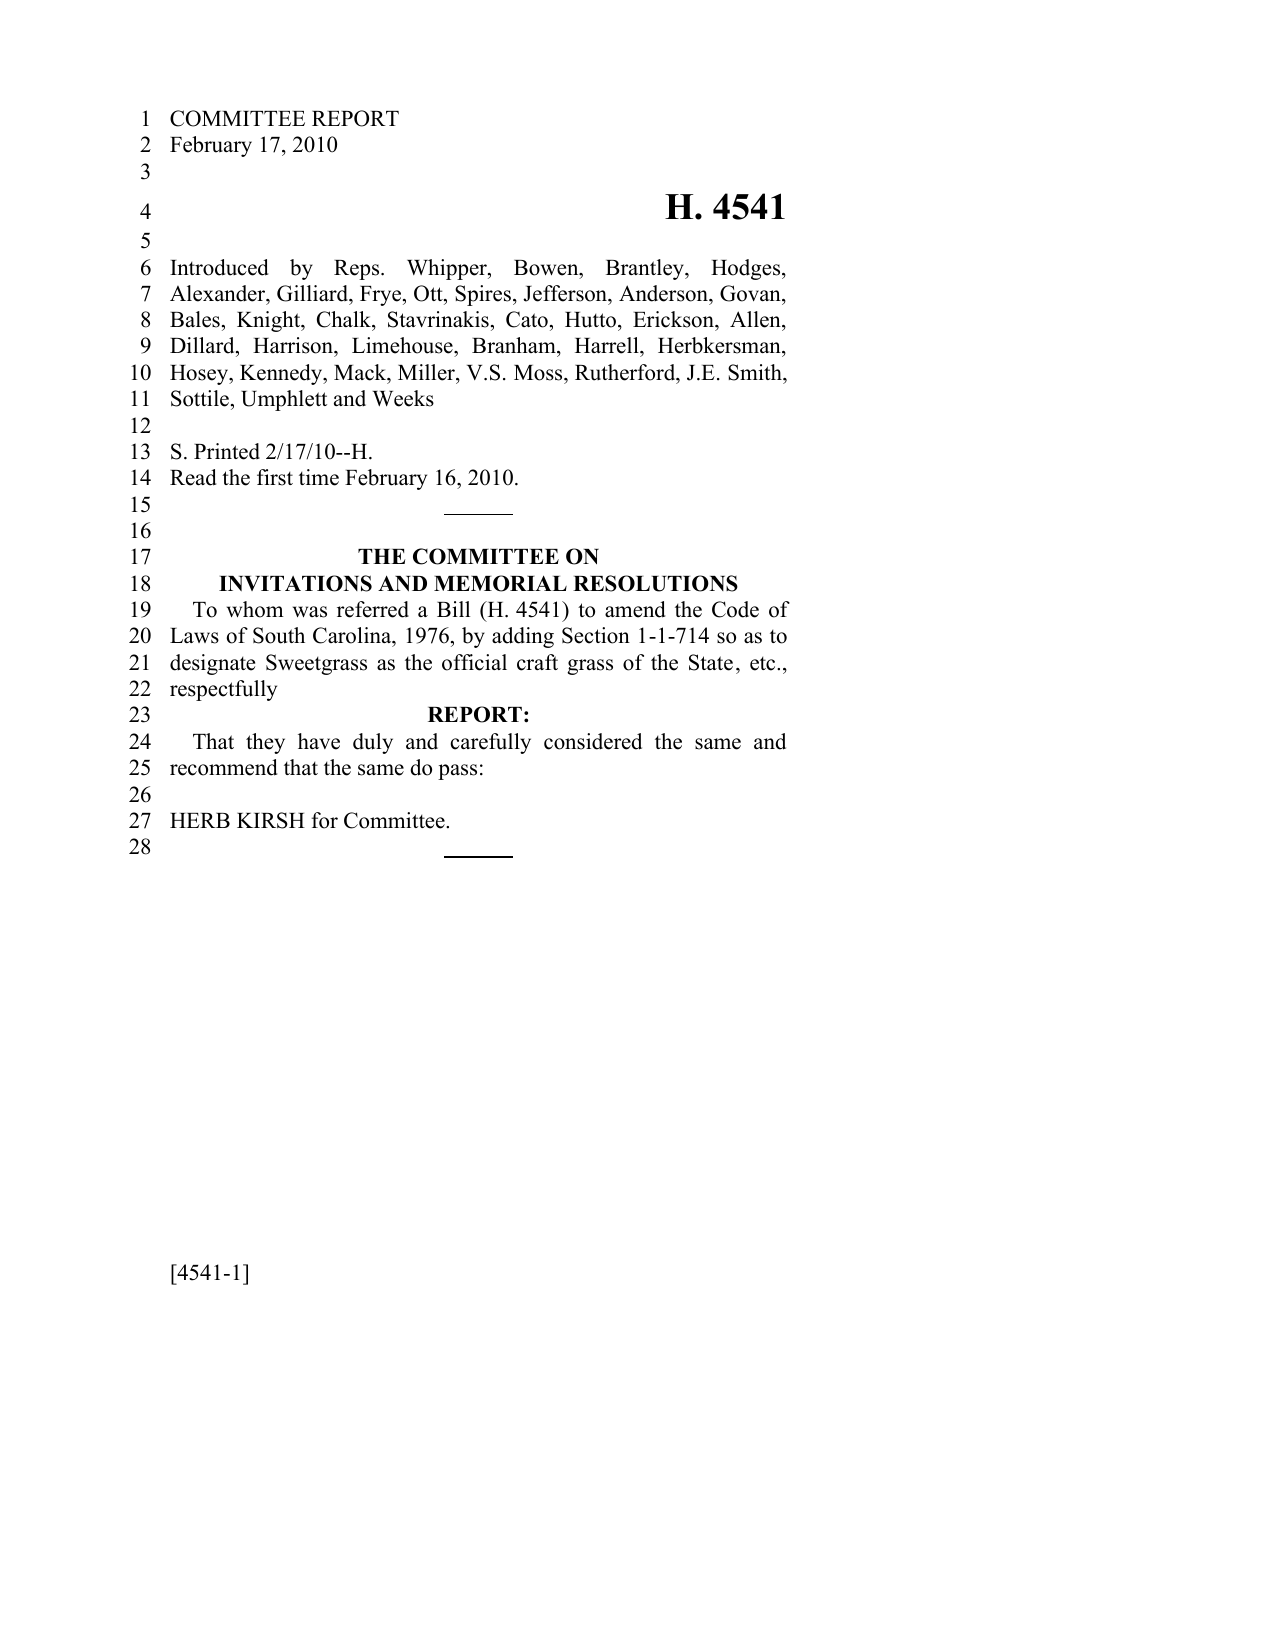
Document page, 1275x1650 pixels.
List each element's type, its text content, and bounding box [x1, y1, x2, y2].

text That they have duly and carefully considered the same and recommend that the same do pass: [169, 728, 787, 781]
text To whom was referred a Bill (H. 4541) to amend the Code of Laws of South Carolina, 1976, by adding Section 1-1-714 so as to designate Sweetgrass as the official craft grass of the State, etc., respectfully [169, 596, 787, 702]
text INVITATIONS AND MEMORIAL RESOLUTIONS [169, 570, 787, 596]
text HERB KIRSH for Committee. [169, 807, 787, 833]
text H. 4541 [169, 184, 787, 227]
text REPORT: [169, 702, 787, 728]
text Read the first time February 16, 2010. [169, 464, 787, 491]
text THE COMMITTEE ON [169, 543, 787, 570]
text COMMITTEE REPORT [169, 105, 787, 131]
text Introduced by Reps. Whipper, Bowen, Brantley, Hodges, Alexander, Gilliard, Frye, Ott, Spires, Jefferson, Anderson, Govan, Bales, Knight, Chalk, Stavrinakis, Cato, Hutto, Erickson, Allen, Dillard, Harrison, Limehouse, Branham, Harrell, Herbkersman, Hosey, Kennedy, Mack, Miller, V.S. Moss, Rutherford, J.E. Smith, Sottile, Umphlett and Weeks [169, 253, 787, 412]
text S. Printed 2/17/10--H. [169, 438, 787, 464]
text February 17, 2010 [169, 131, 787, 158]
